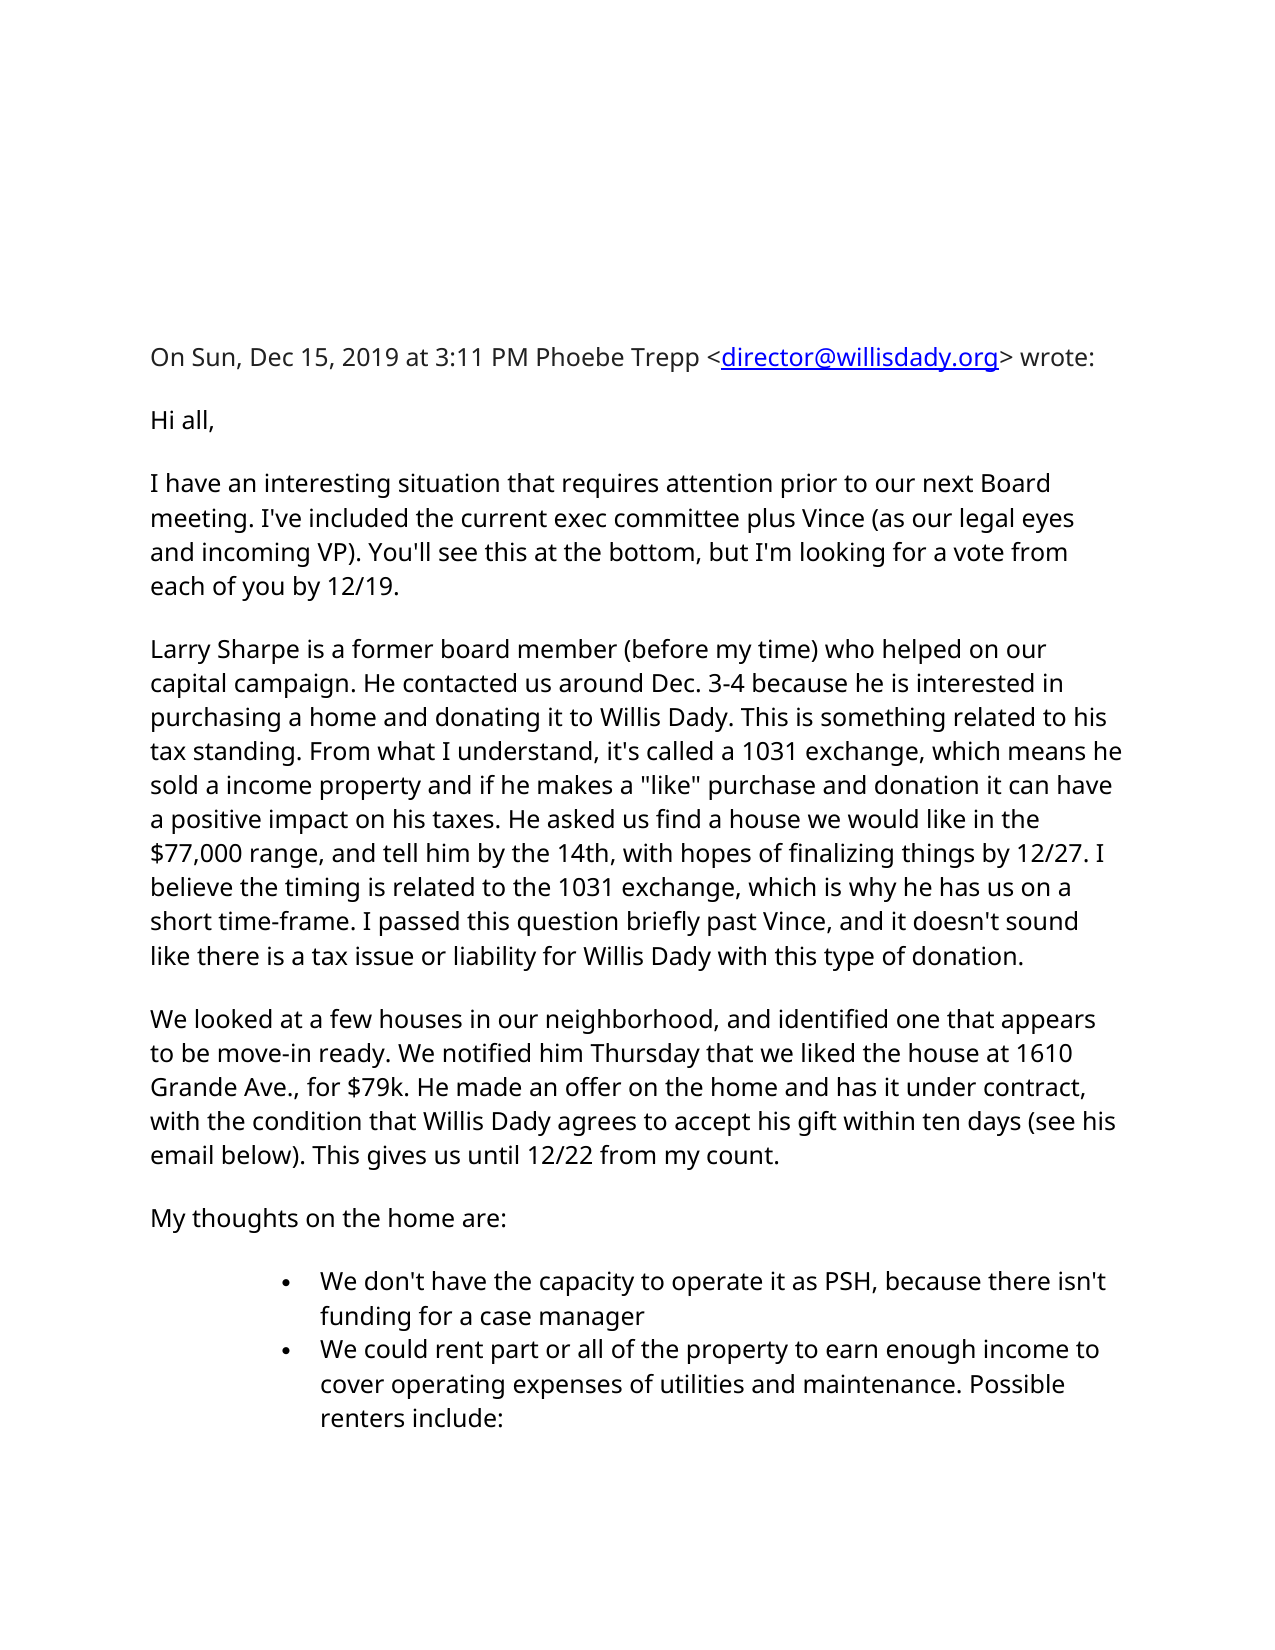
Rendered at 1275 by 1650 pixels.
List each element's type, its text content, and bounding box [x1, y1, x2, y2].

text Larry Sharpe is a former board member (before my time) who helped on our capital campaign. He contacted us around Dec. 3-4 because he is interested in purchasing a home and donating it to Willis Dady. This is something related to his tax standing. From what I understand, it's called a 1031 exchange, which means he sold a income property and if he makes a "like" purchase and donation it can have a positive impact on his taxes. He asked us find a house we would like in the $77,000 range, and tell him by the 14th, with hopes of finalizing things by 12/27. I believe the timing is related to the 1031 exchange, which is why he has us on a short time-frame. I passed this question briefly past Vince, and it doesn't sound like there is a tax issue or liability for Willis Dady with this type of donation. [150, 632, 1125, 972]
text We looked at a few houses in our neighborhood, and identified one that appears to be move-in ready. We notified him Thursday that we liked the house at 1610 Grande Ave., for $79k. He made an offer on the home and has it under contract, with the condition that Willis Dady agrees to accept his gift within ten days (see his email below). This gives us until 12/22 from my count. [150, 1001, 1125, 1172]
text I have an interesting situation that requires attention prior to our next Board meeting. I've included the current exec committee plus Vince (as our legal eyes and incoming VP). You'll see this at the bottom, but I'm looking for a vote from each of you by 12/19. [150, 466, 1125, 602]
text My thoughts on the home are: [150, 1201, 1125, 1235]
text Hi all, [150, 403, 1125, 437]
list We could rent part or all of the property to earn enough income to cover operating expenses of utilities and maintenance. Possible renters include: [282, 1332, 1125, 1434]
list We don't have the capacity to operate it as PSH, because there isn't funding for a case manager [282, 1264, 1125, 1332]
text On Sun, Dec 15, 2019 at 3:11 PM Phoebe Trepp <director@willisdady.org> wrote: [150, 340, 1125, 374]
